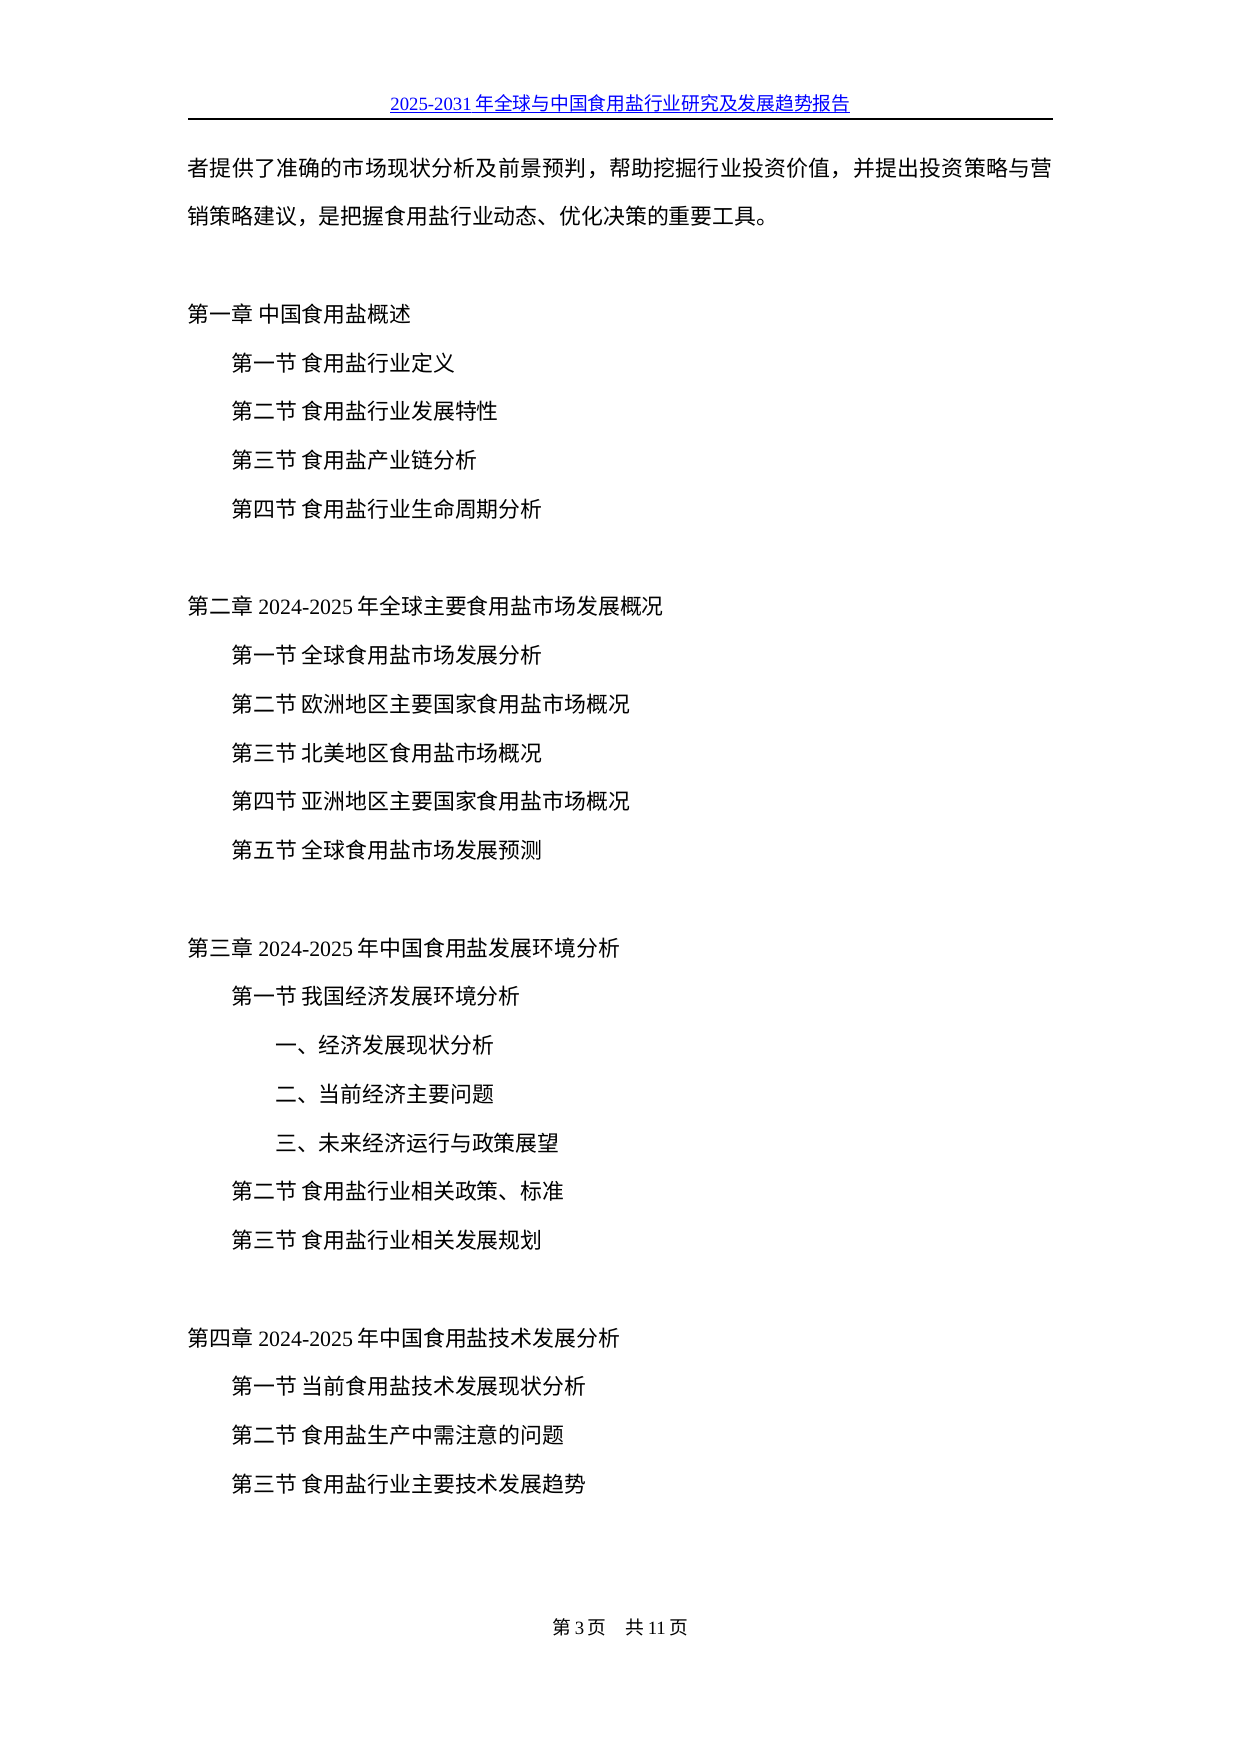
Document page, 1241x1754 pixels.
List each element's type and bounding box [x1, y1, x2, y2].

text [187, 150, 1053, 1499]
